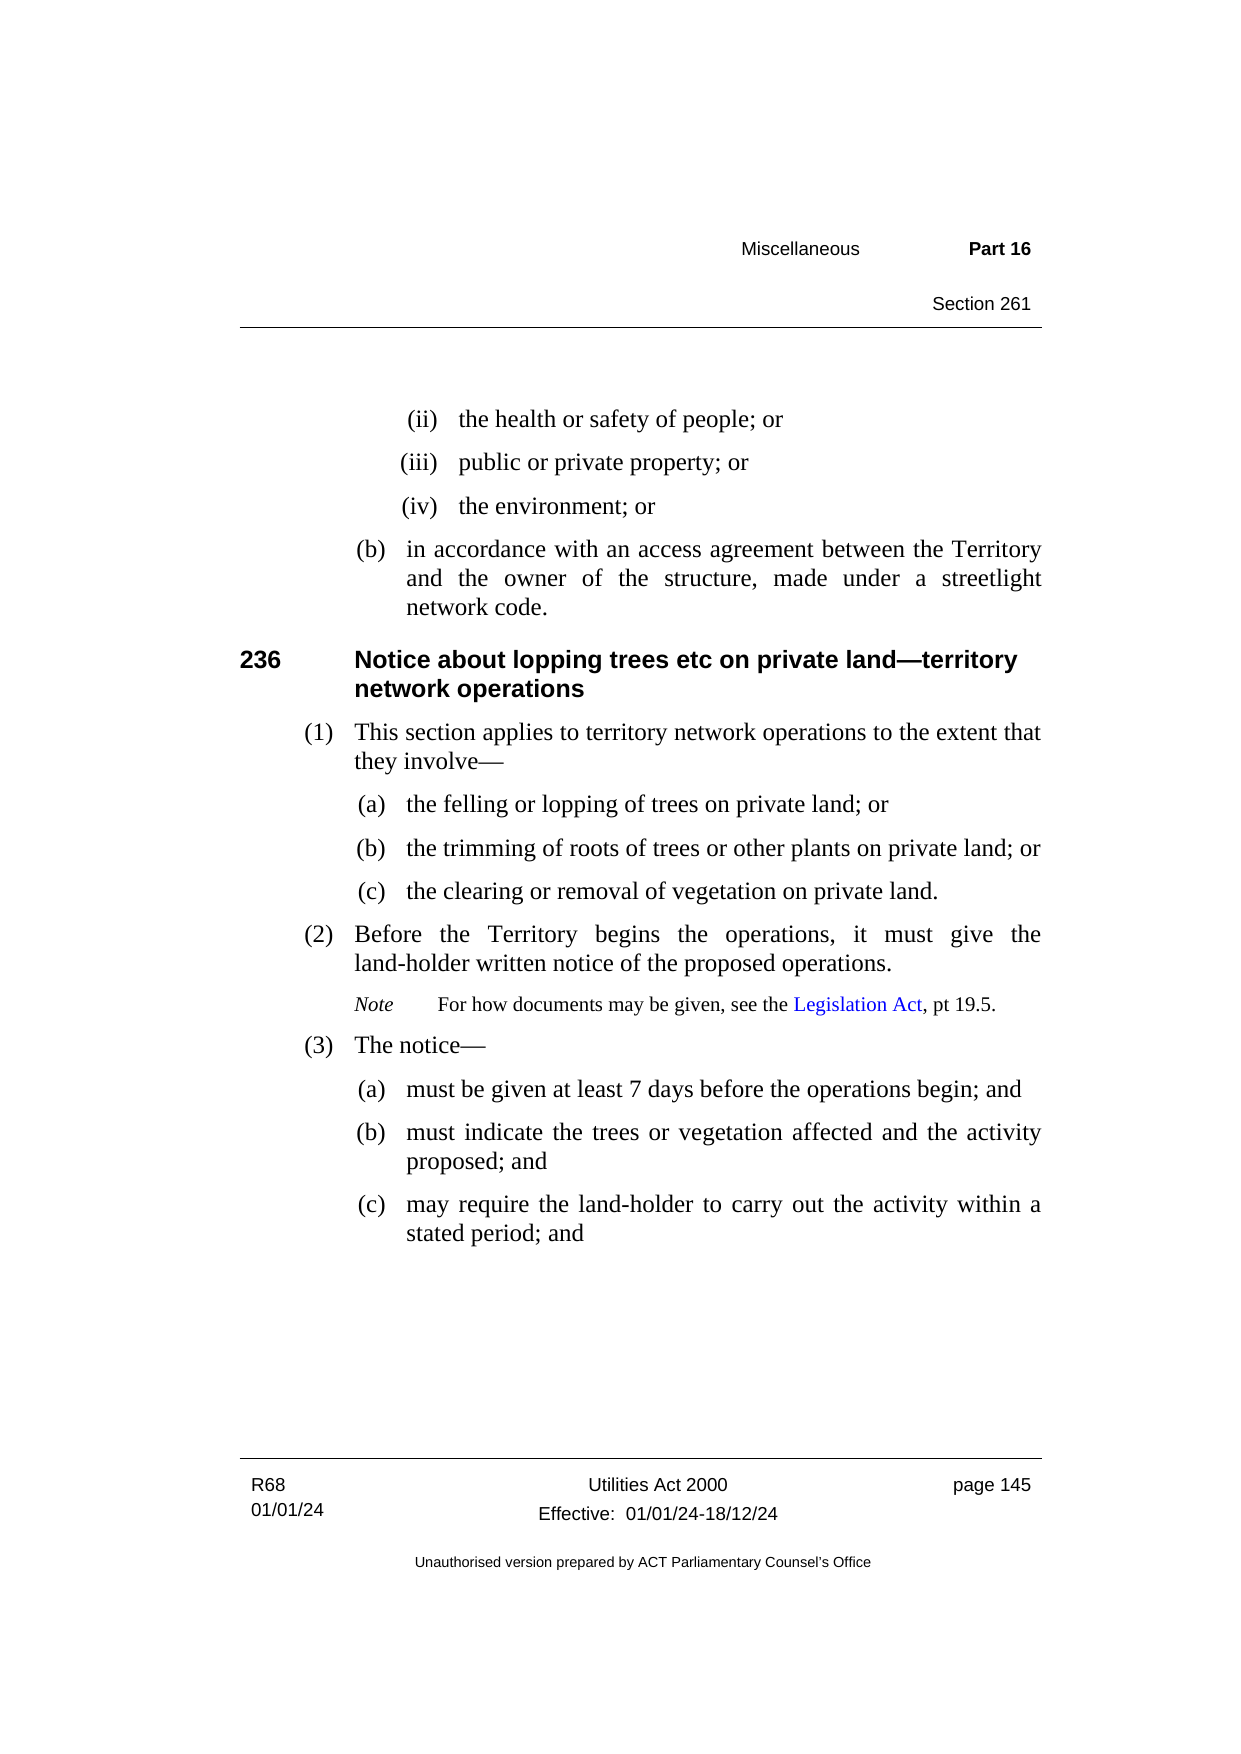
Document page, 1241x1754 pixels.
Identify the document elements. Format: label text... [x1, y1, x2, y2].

text (2) Before the Territory begins the operations, it must give the land-holder written notice of the proposed operations. [239, 919, 1042, 977]
text (a) must be given at least 7 days before the operations begin; and [239, 1074, 1042, 1102]
text (b) must indicate the trees or vegetation affected and the activity proposed; and [239, 1117, 1042, 1174]
text Note For how documents may be given, see the Legislation Act, pt 19.5. [354, 992, 1042, 1016]
text (iv) the environment; or [239, 491, 1042, 519]
text (3) The notice— [239, 1030, 1042, 1059]
text (1) This section applies to territory network operations to the extent that they involve— [239, 717, 1042, 775]
text 236 Notice about lopping trees etc on private land—territory network operations [239, 645, 1042, 703]
text (a) the felling or lopping of trees on private land; or [239, 789, 1042, 818]
text (c) the clearing or removal of vegetation on private land. [239, 876, 1042, 905]
text (iii) public or private property; or [239, 447, 1042, 476]
text (b) in accordance with an access agreement between the Territory and the owner of the structure, made under a streetlight network code. [239, 534, 1042, 620]
text (ii) the health or safety of people; or [239, 404, 1042, 433]
text (b) the trimming of roots of trees or other plants on private land; or [239, 833, 1042, 862]
text (c) may require the land-holder to carry out the activity within a stated period; and [239, 1189, 1042, 1247]
